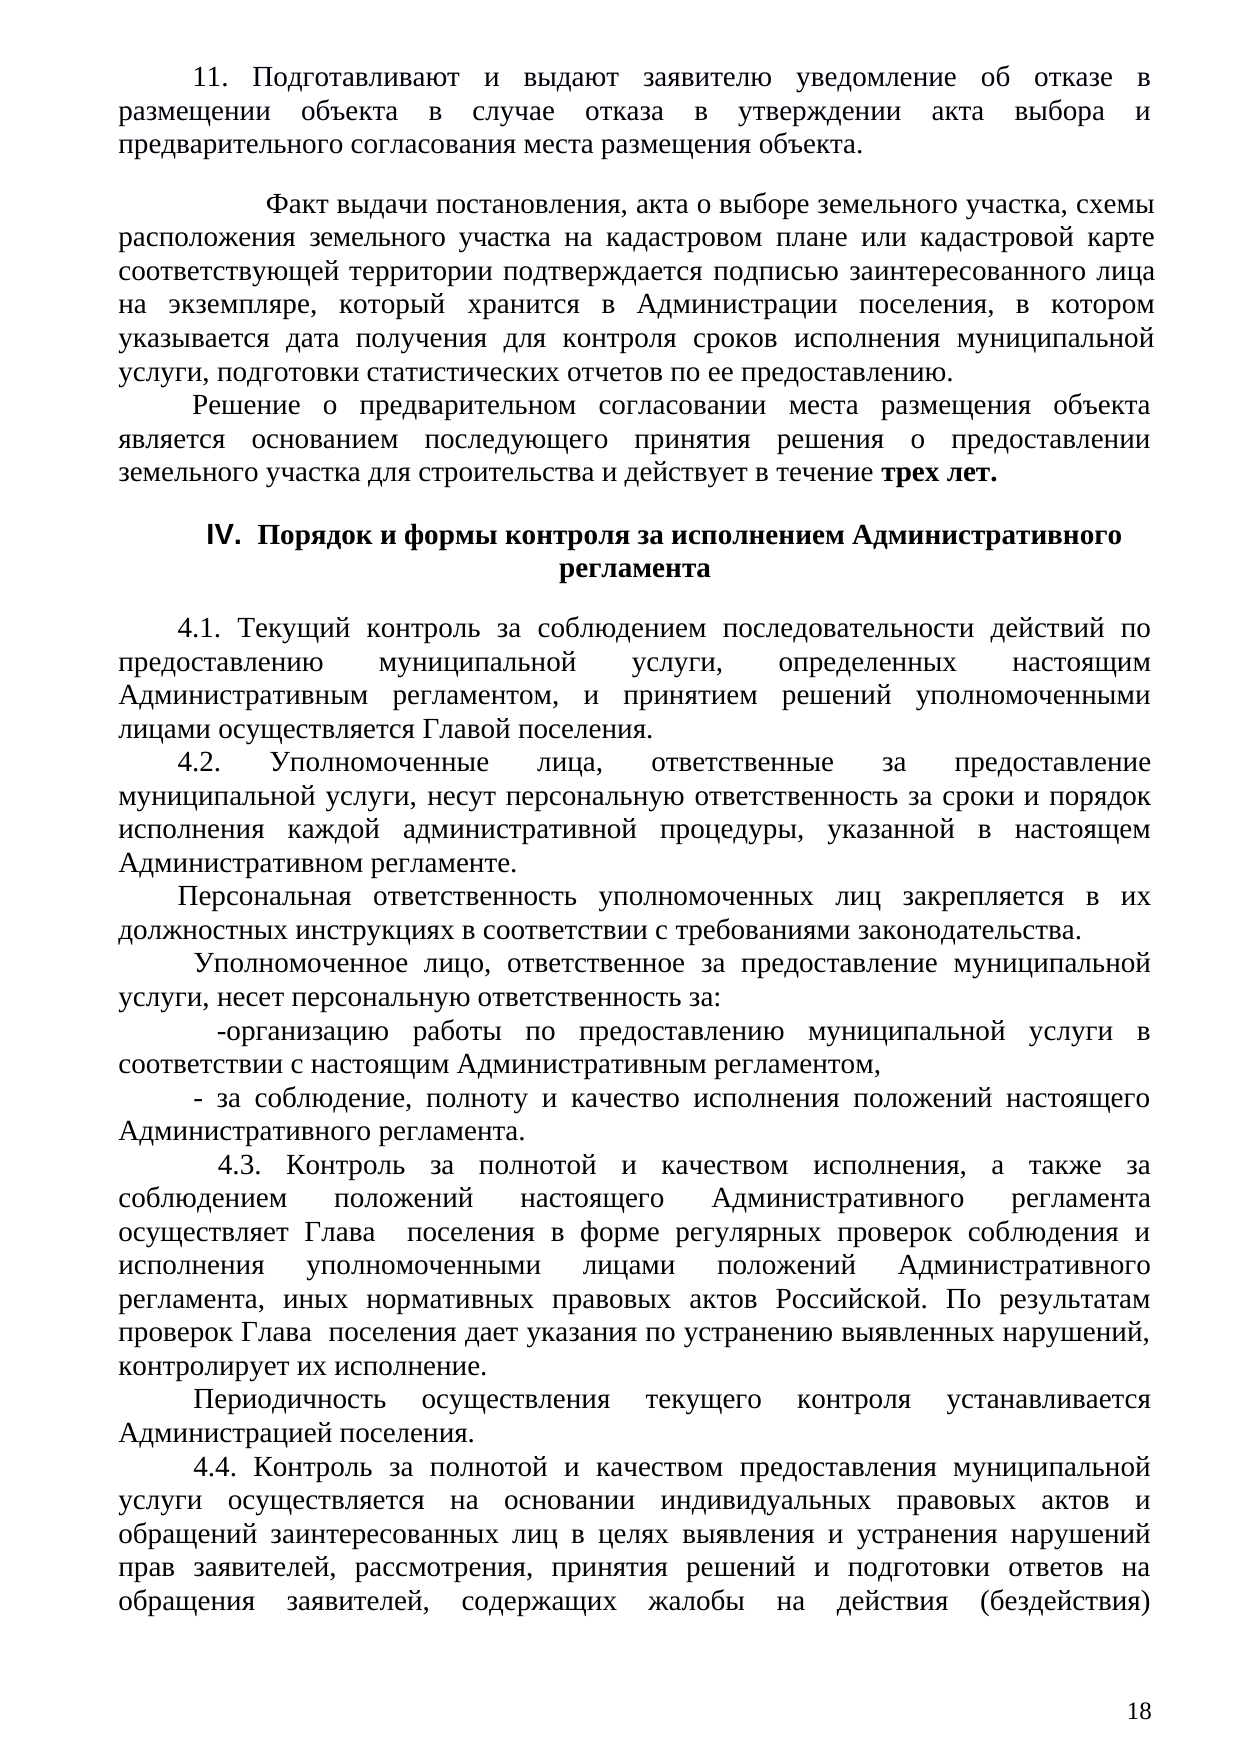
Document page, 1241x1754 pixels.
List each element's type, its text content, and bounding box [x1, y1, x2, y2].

text Факт выдачи постановления, акта о выборе земельного участка, схемы расположения земельного участка на кадастровом плане или кадастровой карте соответствующей территории подтверждается подписью заинтересованного лица на экземпляре, который хранится в Администрации поселения, в котором указывается дата получения для контроля сроков исполнения муниципальной услуги, подготовки статистических отчетов по ее предоставлению. [118, 186, 1156, 387]
text 4.3. Контроль за полнотой и качеством исполнения, а также за соблюдением положений настоящего Административного регламента осуществляет Глава поселения в форме регулярных проверок соблюдения и исполнения уполномоченными лицами положений Административного регламента, иных нормативных правовых актов Российской. По результатам проверок Глава поселения дает указания по устранению выявленных нарушений, контролирует их исполнение. [118, 1147, 1152, 1382]
text - за соблюдение, полноту и качество исполнения положений настоящего Административного регламента. [118, 1080, 1152, 1147]
text 11. Подготавливают и выдают заявителю уведомление об отказе в размещении объекта в случае отказа в утверждении акта выбора и предварительного согласования места размещения объекта. [118, 59, 1152, 160]
text Уполномоченное лицо, ответственное за предоставление муниципальной услуги, несет персональную ответственность за: [118, 946, 1152, 1013]
text Персональная ответственность уполномоченных лиц закрепляется в их должностных инструкциях в соответствии с требованиями законодательства. [118, 878, 1152, 946]
text 4.1. Текущий контроль за соблюдением последовательности действий по предоставлению муниципальной услуги, определенных настоящим Административным регламентом, и принятием решений уполномоченными лицами осуществляется Главой поселения. [118, 610, 1152, 744]
text 4.2. Уполномоченные лица, ответственные за предоставление муниципальной услуги, несут персональную ответственность за сроки и порядок исполнения каждой административной процедуры, указанной в настоящем Административном регламенте. [118, 744, 1152, 878]
text Периодичность осуществления текущего контроля устанавливается Администрацией поселения. [118, 1382, 1152, 1449]
text Решение о предварительном согласовании места размещения объекта является основанием последующего принятия решения о предоставлении земельного участка для строительства и действует в течение трех лет. [118, 387, 1152, 488]
text IV. Порядок и формы контроля за исполнением Административного регламента [118, 517, 1152, 584]
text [118, 1449, 1152, 1616]
text -организацию работы по предоставлению муниципальной услуги в соответствии с настоящим Административным регламентом, [118, 1013, 1152, 1080]
